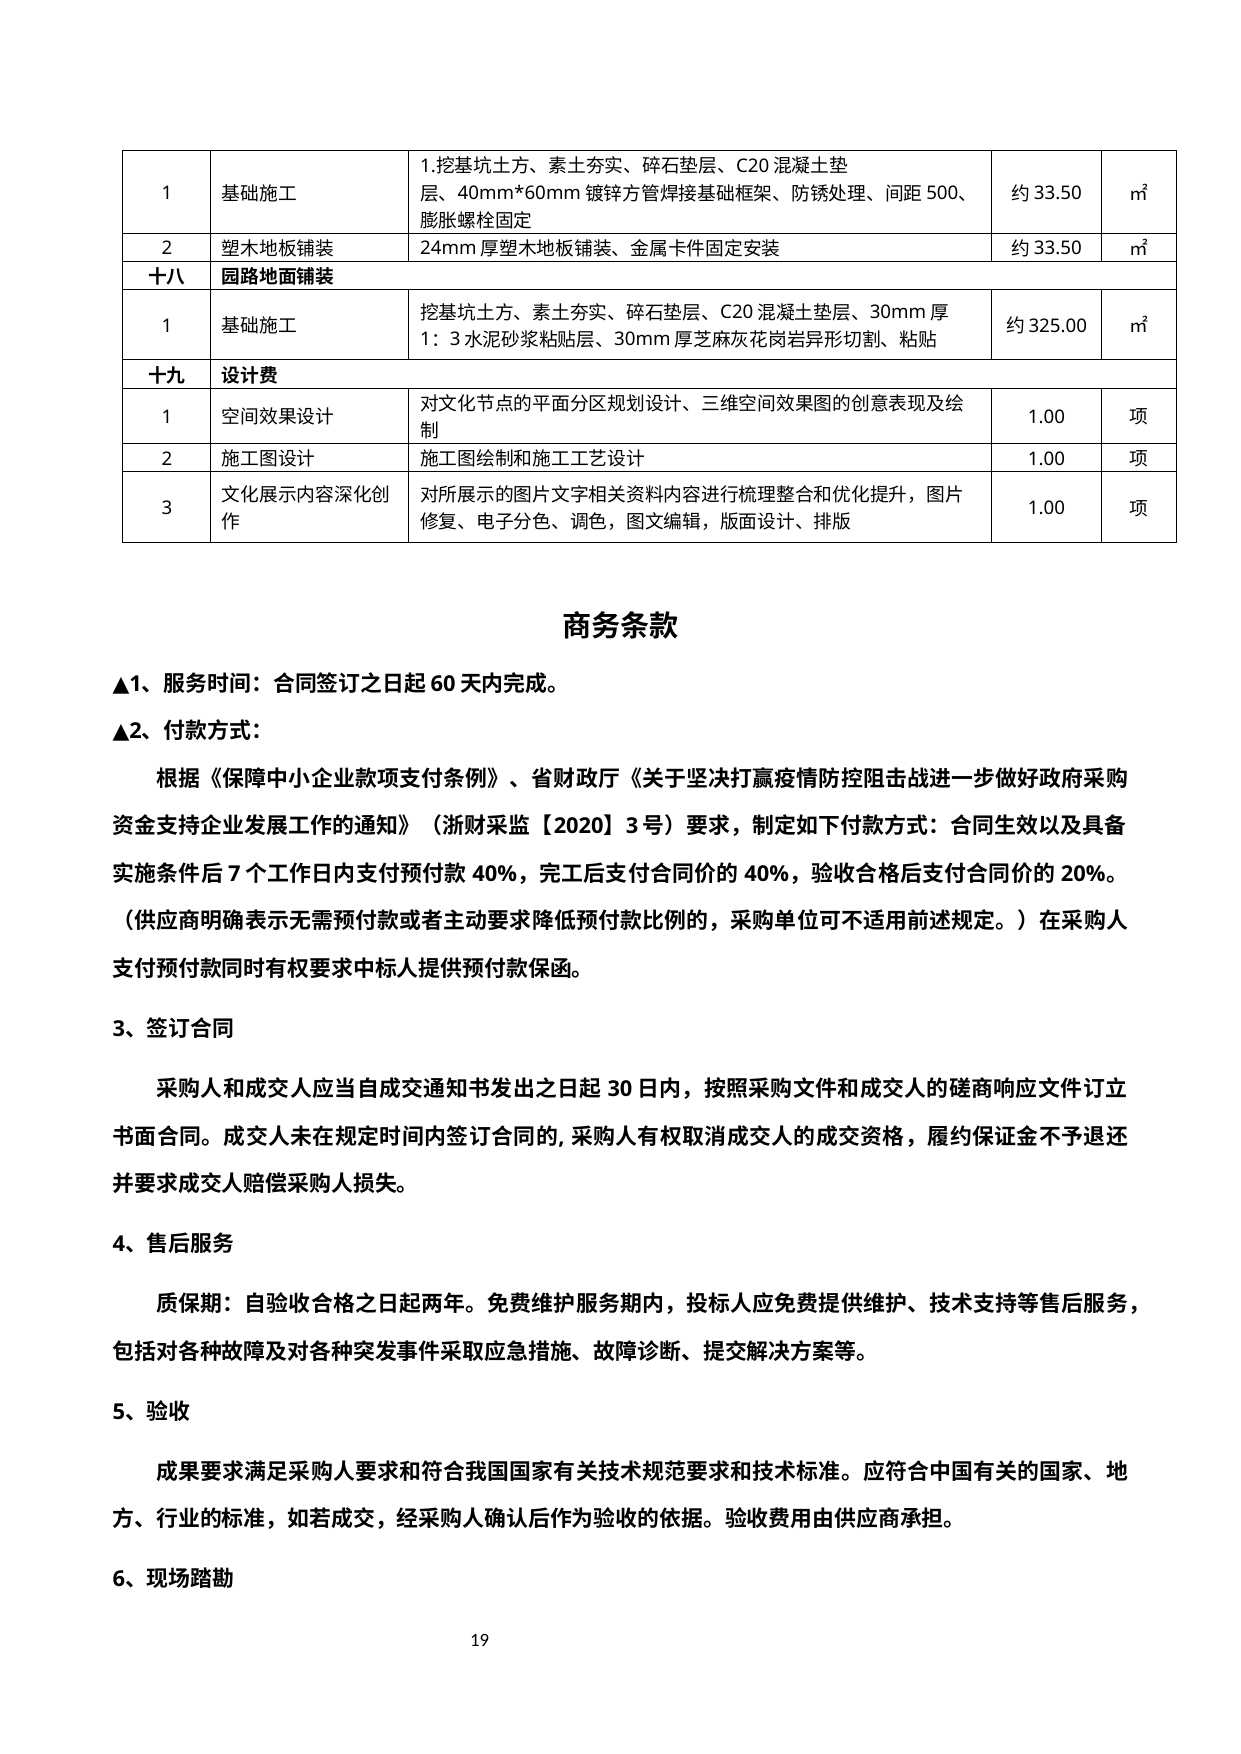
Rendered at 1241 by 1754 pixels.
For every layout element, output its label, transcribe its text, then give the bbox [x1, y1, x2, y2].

table_cell 施工图绘制和施工工艺设计 [409, 444, 991, 471]
table_cell 1.00 [992, 389, 1101, 443]
table_cell ㎡ [1102, 290, 1176, 359]
table_cell 基础施工 [211, 151, 408, 233]
table_cell 基础施工 [211, 290, 408, 359]
text 采购人和成交人应当自成交通知书发出之日起30日内，按照采购文件和成交人的磋商响应文件订立书面合同。成交人未在规定时间内签订合同的, 采购人有权取消成交人的成交资格，履约保证金不予退还，并要求成交人赔偿采购人损失。 [112, 1071, 1128, 1198]
table_cell 项 [1102, 472, 1176, 542]
text 成果要求满足采购人要求和符合我国国家有关技术规范要求和技术标准。应符合中国有关的国家、地方、行业的标准，如若成交，经采购人确认后作为验收的依据。验收费用由供应商承担。 [112, 1454, 1128, 1533]
text 5、验收 [112, 1394, 1128, 1426]
text 6、现场踏勘 [112, 1561, 1128, 1593]
table_cell 约33.50 [992, 234, 1101, 261]
table_cell 2 [123, 444, 210, 471]
table_cell 十八 [123, 262, 210, 289]
table_cell 3 [123, 472, 210, 542]
table_cell 对文化节点的平面分区规划设计、三维空间效果图的创意表现及绘制 [409, 389, 991, 443]
table_cell 空间效果设计 [211, 389, 408, 443]
table_cell 24mm厚塑木地板铺装、金属卡件固定安装 [409, 234, 991, 261]
table_cell 对所展示的图片文字相关资料内容进行梳理整合和优化提升，图片修复、电子分色、调色，图文编辑，版面设计、排版 [409, 472, 991, 542]
table_cell 园路地面铺装 [211, 262, 1176, 289]
table_cell 1.挖基坑土方、素土夯实、碎石垫层、C20混凝土垫层、40mm*60mm镀锌方管焊接基础框架、防锈处理、间距500、膨胀螺栓固定 [409, 151, 991, 233]
table_cell 约33.50 [992, 151, 1101, 233]
text 4、售后服务 [112, 1226, 1128, 1258]
table_cell 1 [123, 389, 210, 443]
text 3、签订合同 [112, 1011, 1128, 1043]
table_cell 1.00 [992, 444, 1101, 471]
text ▲2、付款方式： [112, 713, 1128, 745]
table_cell 文化展示内容深化创作 [211, 472, 408, 542]
table_cell ㎡ [1102, 151, 1176, 233]
text 质保期：自验收合格之日起两年。免费维护服务期内，投标人应免费提供维护、技术支持等售后服务，包括对各种故障及对各种突发事件采取应急措施、故障诊断、提交解决方案等。 [112, 1286, 1128, 1366]
table_cell 设计费 [211, 360, 1176, 388]
table_cell ㎡ [1102, 234, 1176, 261]
table_cell 1 [123, 151, 210, 233]
table_cell 1.00 [992, 472, 1101, 542]
table_cell 施工图设计 [211, 444, 408, 471]
text 商务条款 [112, 602, 1128, 644]
table_cell 2 [123, 234, 210, 261]
table_cell 约325.00 [992, 290, 1101, 359]
text 根据《保障中小企业款项支付条例》、省财政厅《关于坚决打赢疫情防控阻击战进一步做好政府采购资金支持企业发展工作的通知》（浙财采监【2020】3号）要求，制定如下付款方式：合同生效以及具备实施条件后7个工作日内支付预付款40%，完工后支付合同价的40%，验收合格后支付合同价的20%。（供应商明确表示无需预付款或者主动要求降低预付款比例的，采购单位可不适用前述规定。）在采购人支付预付款同时有权要求中标人提供预付款保函。 [112, 761, 1128, 983]
table_cell 1 [123, 290, 210, 359]
table_cell 项 [1102, 389, 1176, 443]
table_cell 挖基坑土方、素土夯实、碎石垫层、C20混凝土垫层、30mm厚1：3水泥砂浆粘贴层、30mm厚芝麻灰花岗岩异形切割、粘贴 [409, 290, 991, 359]
text ▲1、服务时间：合同签订之日起60天内完成。 [112, 666, 1128, 697]
table_cell 项 [1102, 444, 1176, 471]
table_cell 十九 [123, 360, 210, 388]
table_cell 塑木地板铺装 [211, 234, 408, 261]
